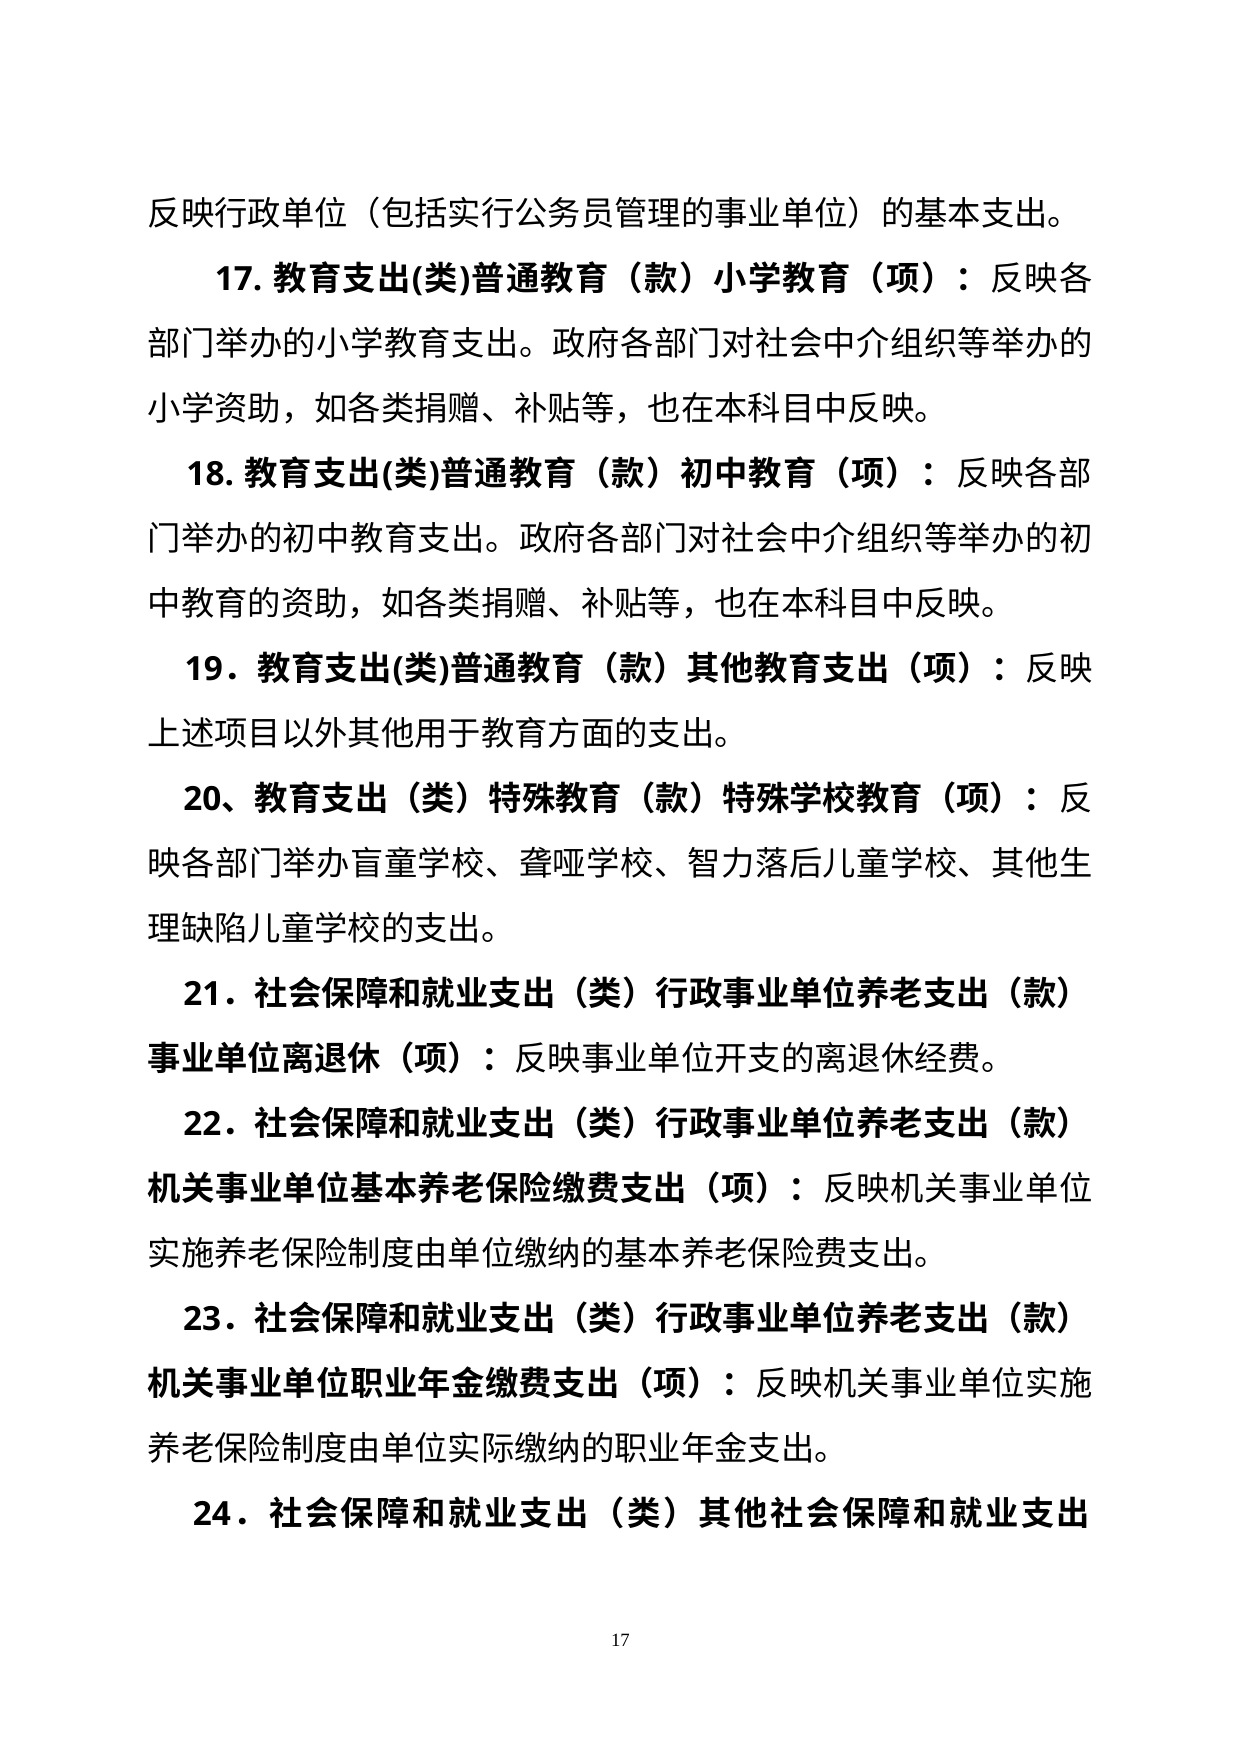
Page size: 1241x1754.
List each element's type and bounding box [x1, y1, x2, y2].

text [148, 178, 1093, 243]
text [148, 243, 1093, 1543]
